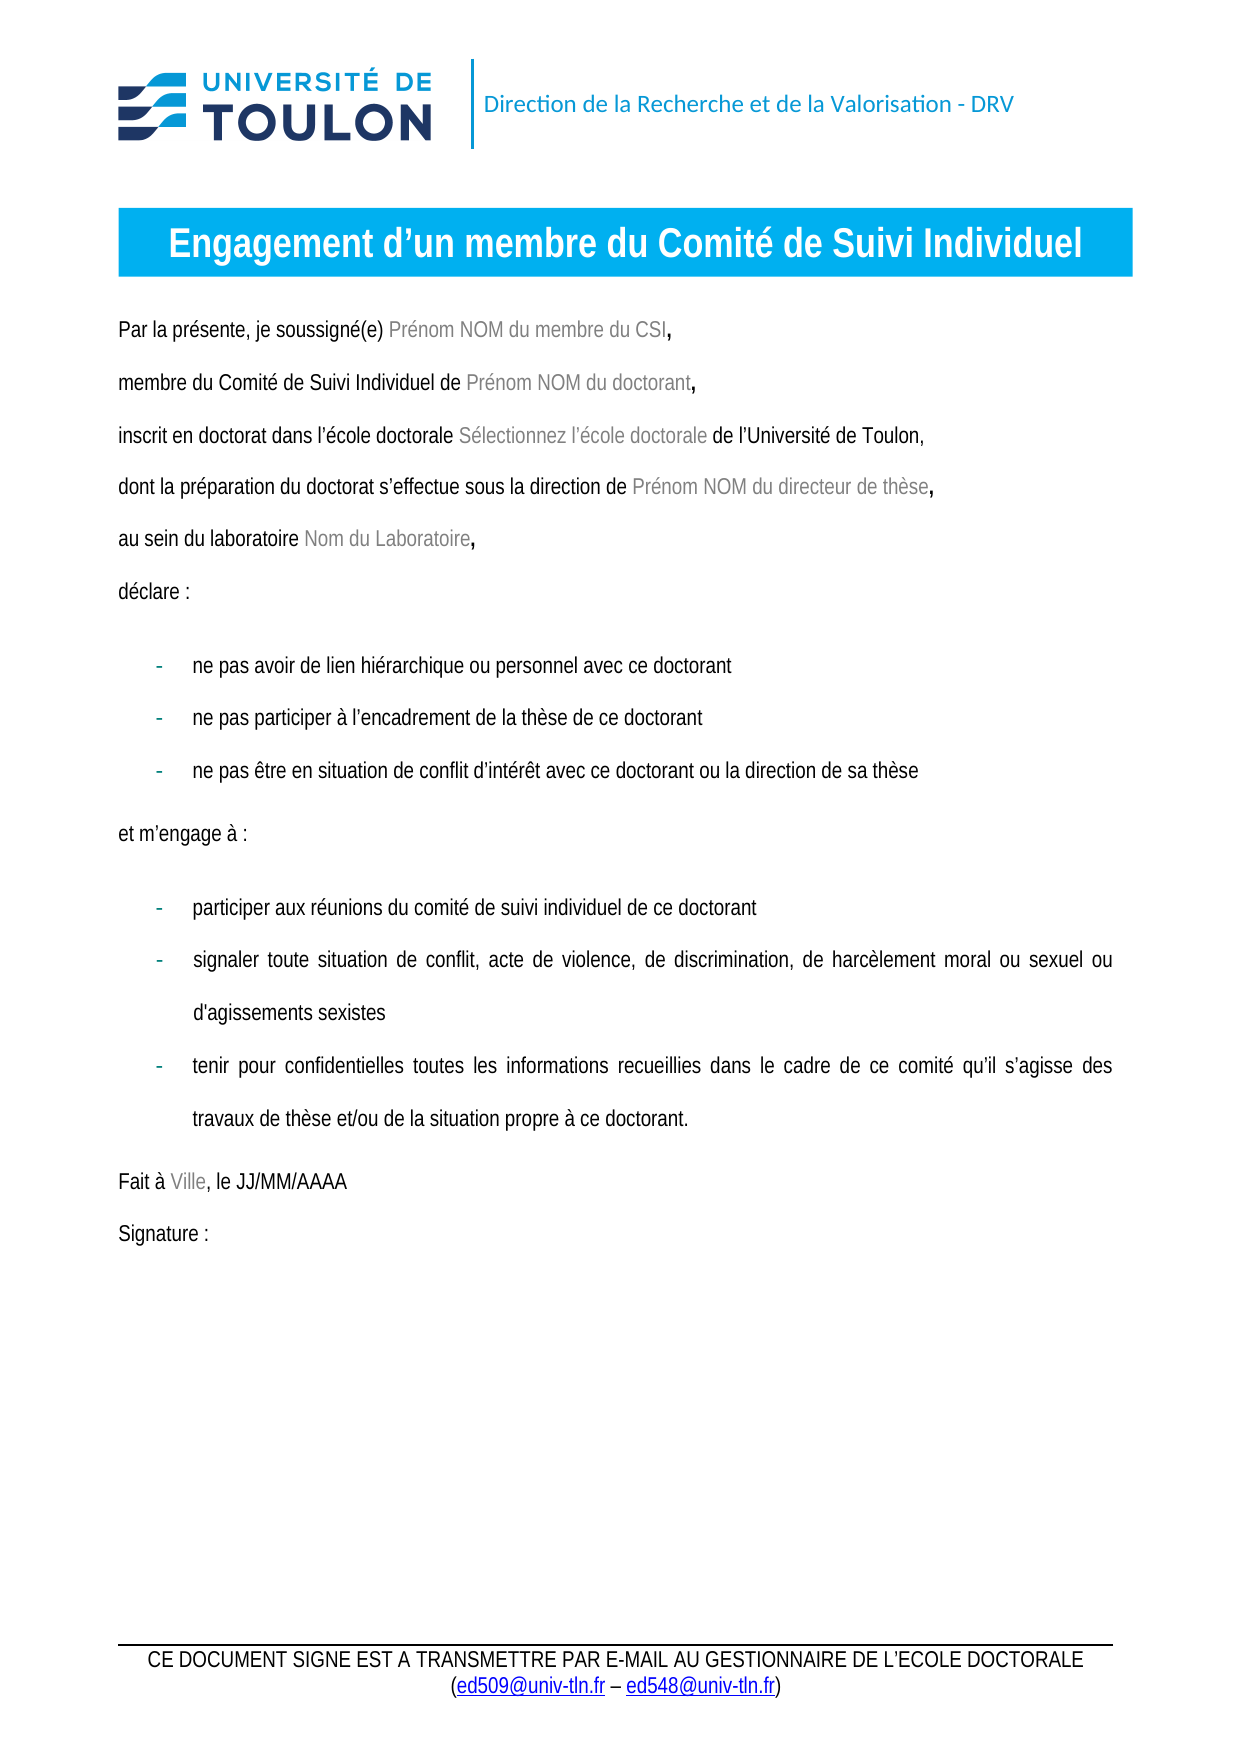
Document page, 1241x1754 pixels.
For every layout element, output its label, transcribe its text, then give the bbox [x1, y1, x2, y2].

text au sein du laboratoire , [118, 525, 1113, 552]
text membre du Comité de Suivi Individuel de , [118, 369, 1113, 395]
list participer aux réunions du comité de suivi individuel de ce doctorant [155, 894, 1113, 920]
list signaler toute situation de conflit, acte de violence, de discrimination, de harcèlement moral ou sexuel ou d'agissements sexistes [156, 946, 1113, 1025]
picture [118, 67, 431, 141]
list ne pas participer à l’encadrement de la thèse de ce doctorant [155, 704, 1113, 731]
text et m’engage à : [118, 820, 1113, 846]
text Signature : [118, 1220, 1113, 1247]
list ne pas avoir de lien hiérarchique ou personnel avec ce doctorant [155, 652, 1113, 678]
list tenir pour confidentielles toutes les informations recueillies dans le cadre de ce comité qu’il s’agisse des travaux de thèse et/ou de la situation propre à ce doctorant. [155, 1052, 1113, 1131]
text Fait à , le [118, 1168, 1113, 1194]
list ne pas être en situation de conflit d’intérêt avec ce doctorant ou la direction de sa thèse [155, 757, 1113, 783]
text dont la préparation du doctorat s’effectue sous la direction de , [118, 473, 1113, 499]
text déclare : [118, 578, 1113, 604]
text inscrit en doctorat dans l’école doctorale de l’Université de Toulon, [118, 422, 1113, 448]
text Par la présente, je soussigné(e) , [118, 316, 1113, 342]
